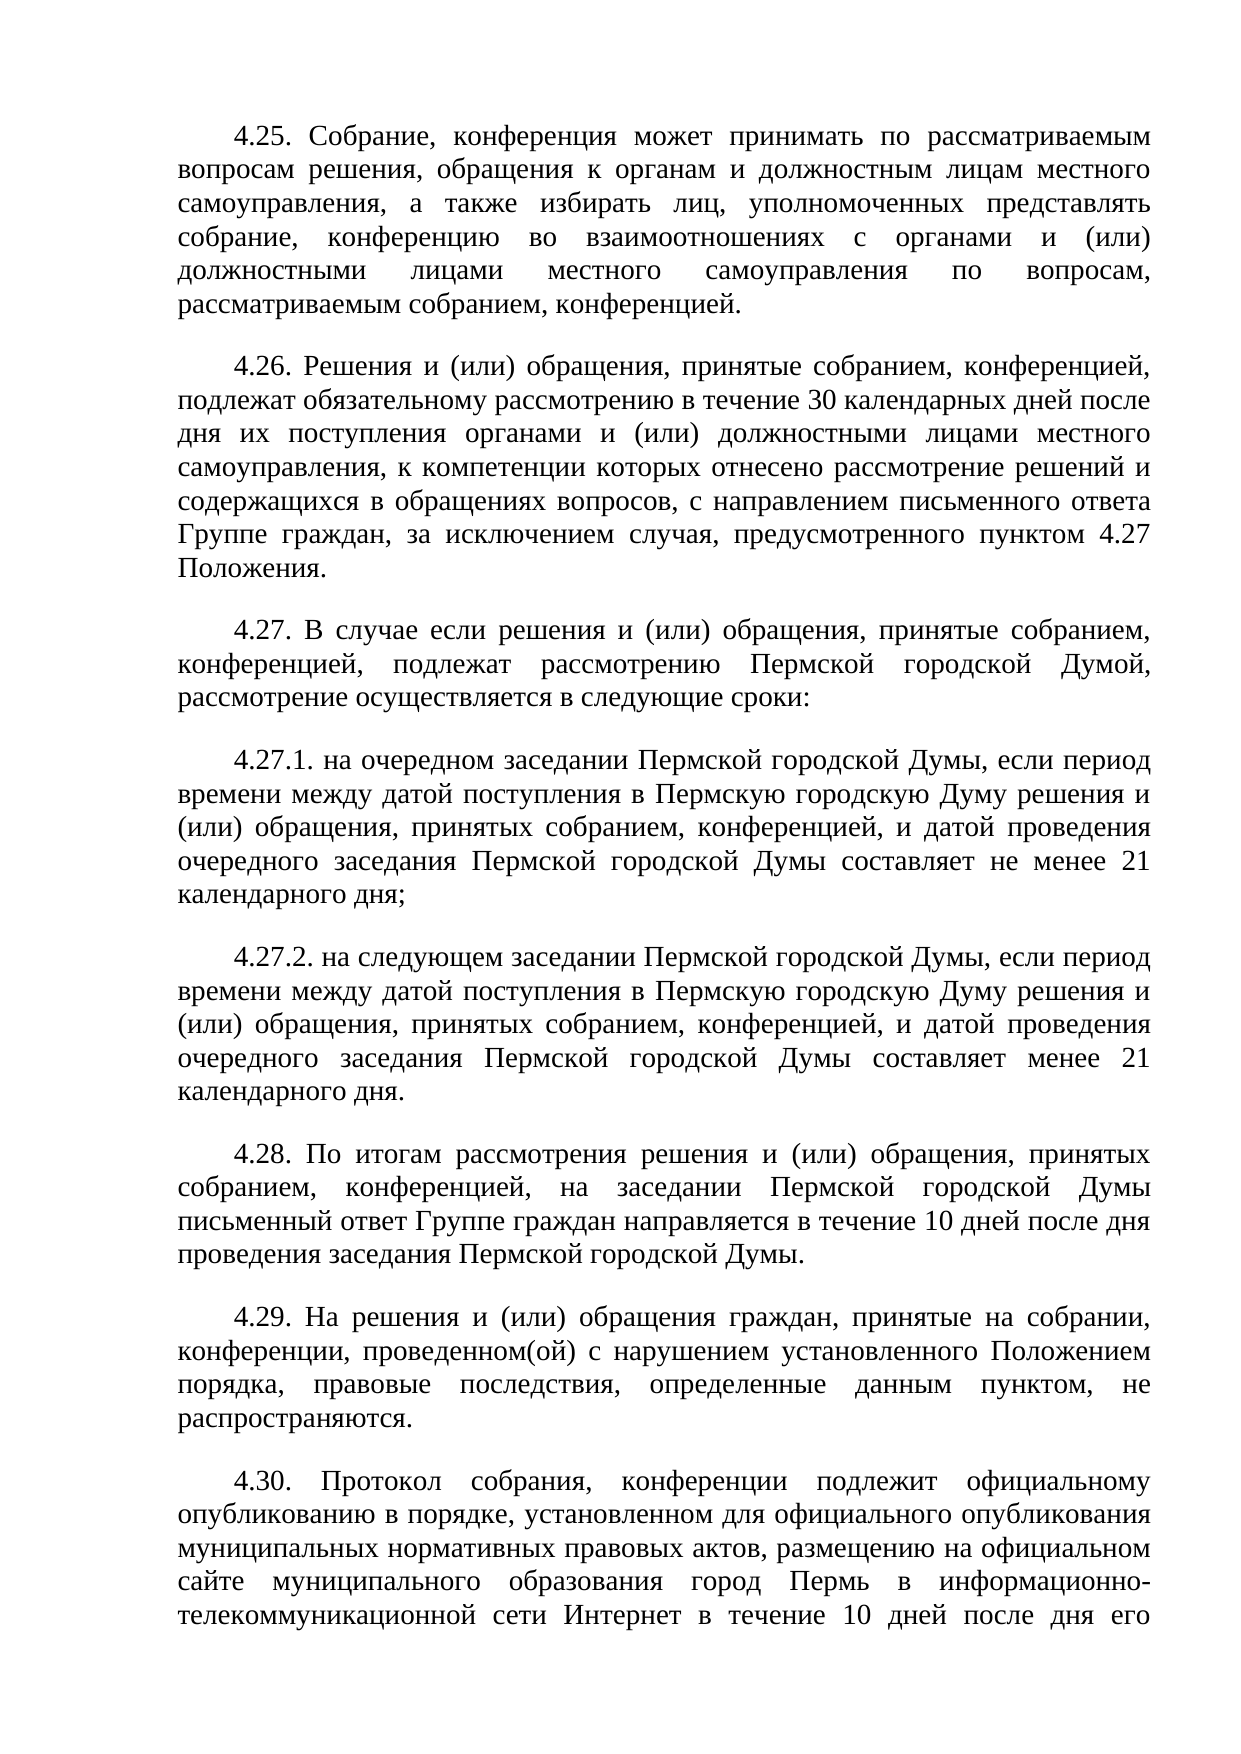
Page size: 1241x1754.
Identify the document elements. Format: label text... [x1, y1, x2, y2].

text 4.27.1. на очередном заседании Пермской городской Думы, если период времени между датой поступления в Пермскую городскую Думу решения и (или) обращения, принятых собранием, конференцией, и датой проведения очередного заседания Пермской городской Думы составляет не менее 21 календарного дня; [177, 742, 1152, 910]
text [177, 1463, 1152, 1630]
text 4.25. Собрание, конференция может принимать по рассматриваемым вопросам решения, обращения к органам и должностным лицам местного самоуправления, а также избирать лиц, уполномоченных представлять собрание, конференцию во взаимоотношениях с органами и (или) должностными лицами местного самоуправления по вопросам, рассматриваемым собранием, конференцией. [177, 118, 1152, 319]
text 4.29. На решения и (или) обращения граждан, принятые на собрании, конференции, проведенном(ой) с нарушением установленного Положением порядка, правовые последствия, определенные данным пунктом, не распространяются. [177, 1299, 1152, 1433]
text 4.28. По итогам рассмотрения решения и (или) обращения, принятых собранием, конференцией, на заседании Пермской городской Думы письменный ответ Группе граждан направляется в течение 10 дней после дня проведения заседания Пермской городской Думы. [177, 1136, 1152, 1270]
text 4.27.2. на следующем заседании Пермской городской Думы, если период времени между датой поступления в Пермскую городскую Думу решения и (или) обращения, принятых собранием, конференцией, и датой проведения очередного заседания Пермской городской Думы составляет менее 21 календарного дня. [177, 939, 1152, 1107]
text 4.26. Решения и (или) обращения, принятые собранием, конференцией, подлежат обязательному рассмотрению в течение 30 календарных дней после дня их поступления органами и (или) должностными лицами местного самоуправления, к компетенции которых отнесено рассмотрение решений и содержащихся в обращениях вопросов, с направлением письменного ответа Группе граждан, за исключением случая, предусмотренного пунктом 4.27 Положения. [177, 348, 1152, 583]
text 4.27. В случае если решения и (или) обращения, принятые собранием, конференцией, подлежат рассмотрению Пермской городской Думой, рассмотрение осуществляется в следующие сроки: [177, 612, 1152, 713]
